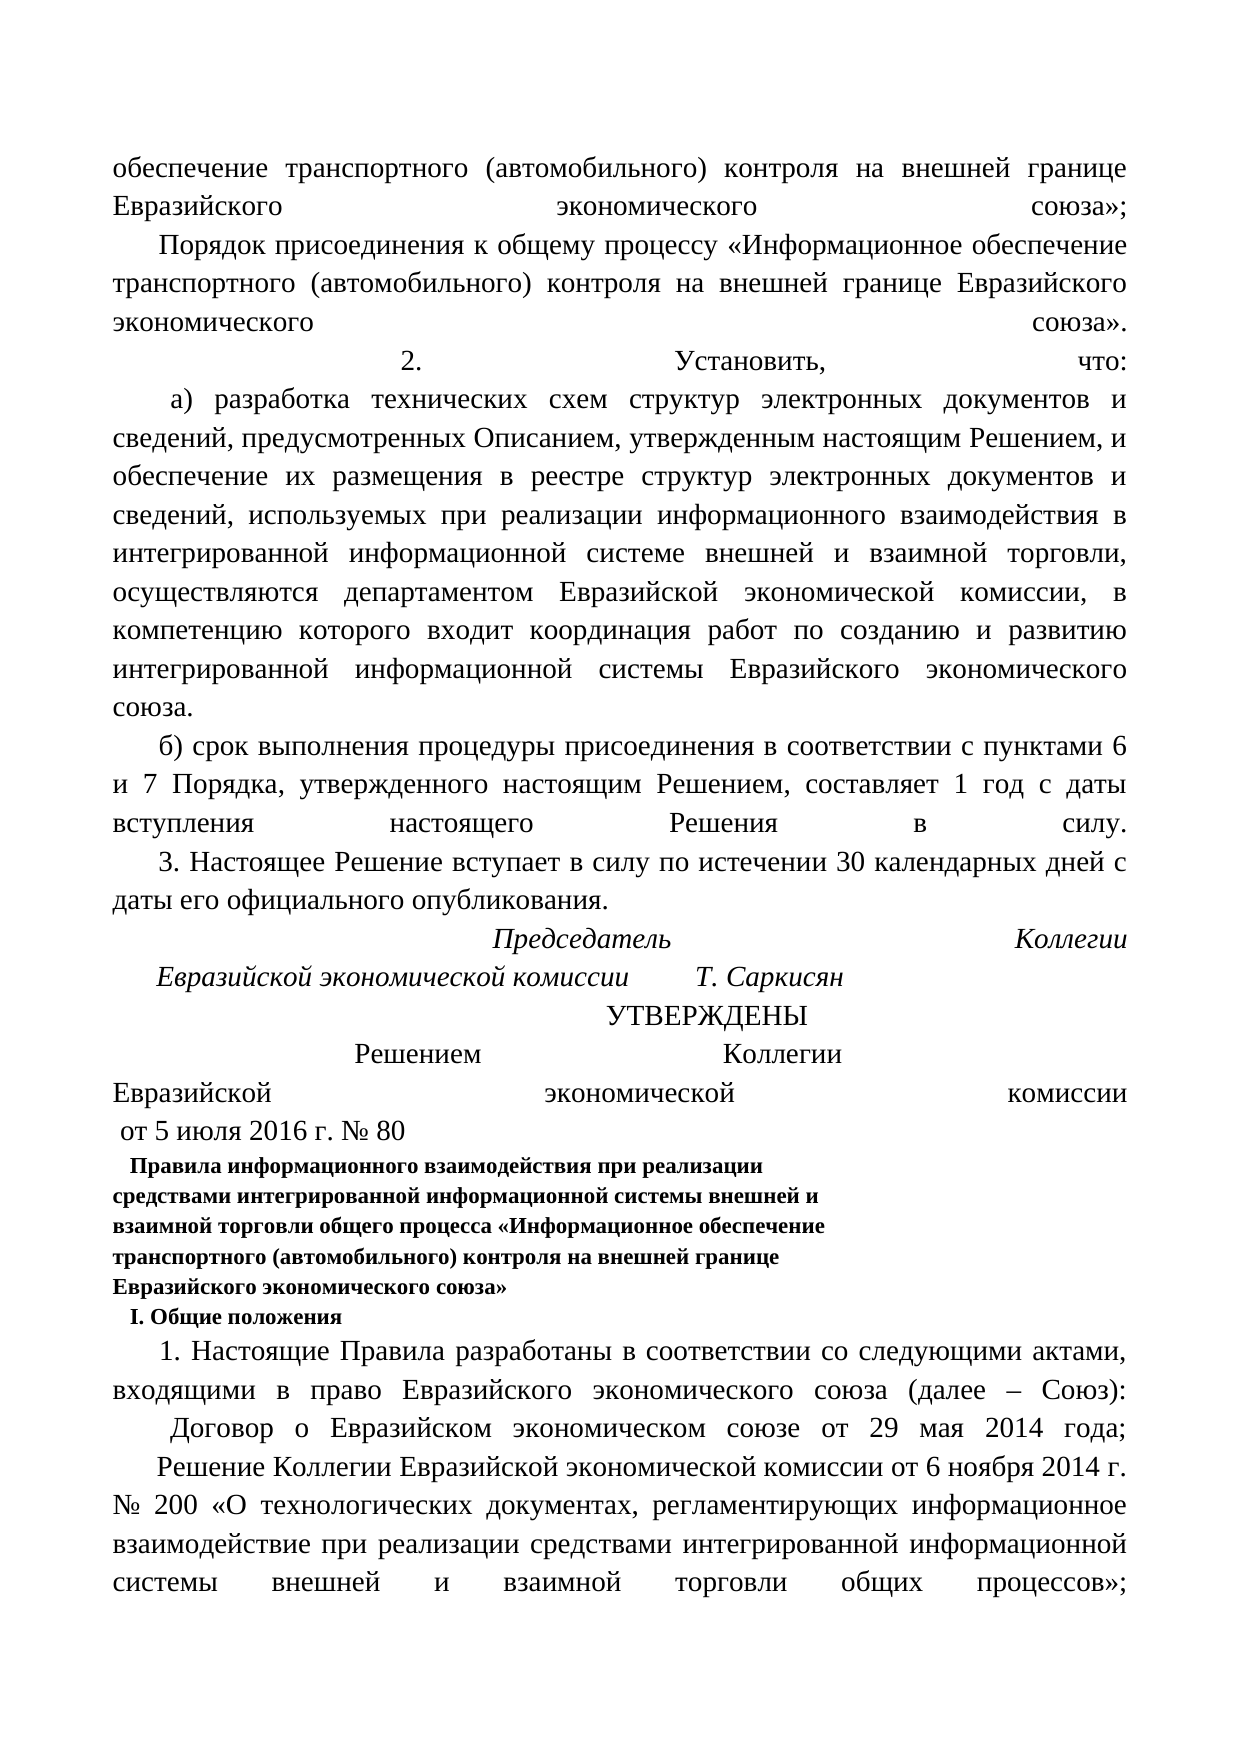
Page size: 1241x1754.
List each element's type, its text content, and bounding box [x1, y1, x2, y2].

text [112, 150, 1128, 916]
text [112, 1333, 1128, 1598]
text УТВЕРЖДЕНЫ Решением Коллегии Евразийской экономической комиссии от 5 июля 2016 г. № 80 [112, 998, 1128, 1147]
text I. Общие положения [112, 1303, 1128, 1329]
text Председатель Коллегии Евразийской экономической комиссии Т. Саркисян [112, 921, 1128, 993]
text Правила информационного взаимодействия при реализации средствами интегрированной информационной системы внешней и взаимной торговли общего процесса «Информационное обеспечение транспортного (автомобильного) контроля на внешней границе Евразийского экономического союза» [112, 1152, 1128, 1299]
